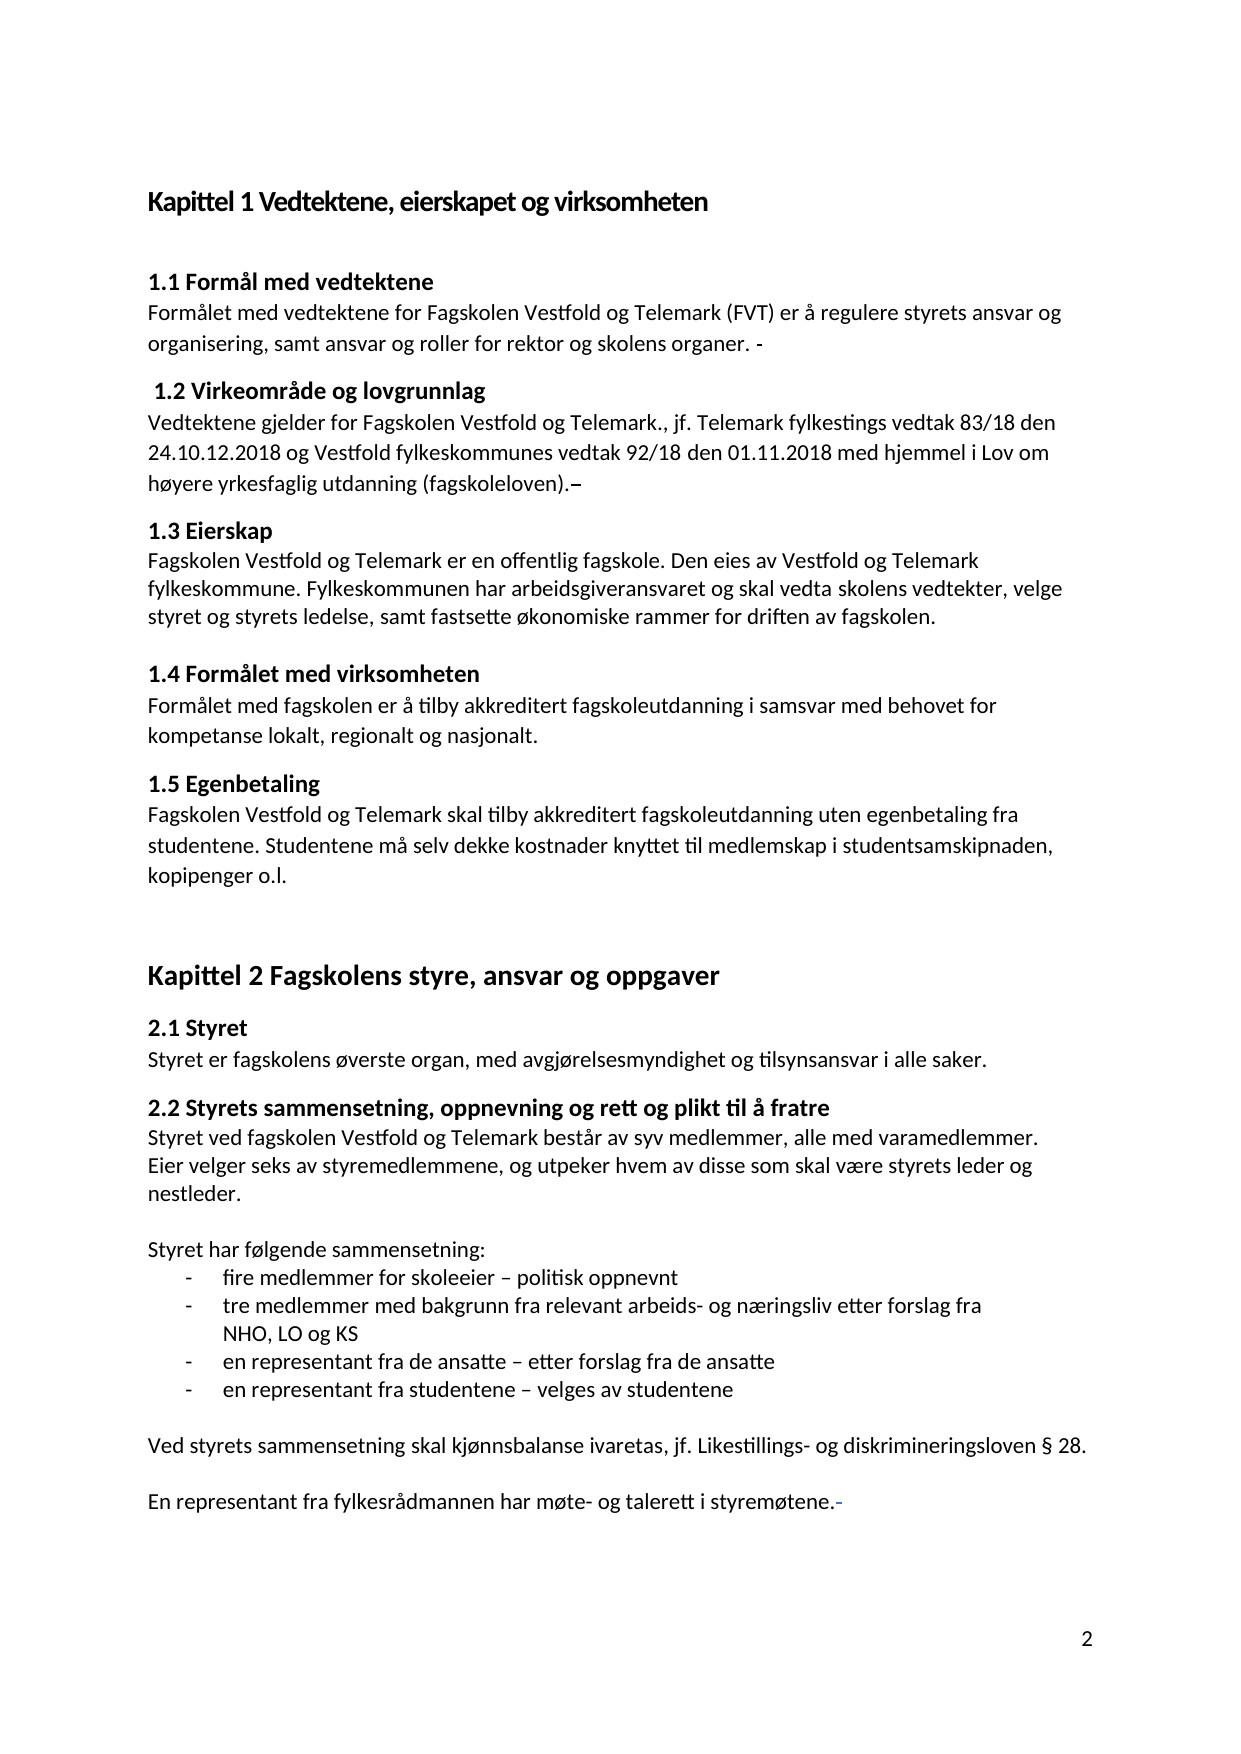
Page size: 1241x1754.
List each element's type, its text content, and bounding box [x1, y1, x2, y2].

text Ved styrets sammensetning skal kjønnsbalanse ivaretas, jf. Likestillings- og diskrimineringsloven § 28. [148, 1431, 1093, 1459]
text 1.5 Egenbetaling Fagskolen Vestfold og Telemark skal tilby akkreditert fagskoleutdanning uten egenbetaling fra studentene. Studentene må selv dekke kostnader knyttet til medlemskap i studentsamskipnaden, kopipenger o.l. [148, 768, 1093, 889]
list tre medlemmer med bakgrunn fra relevant arbeids- og næringsliv etter forslag fra NHO, LO og KS [185, 1291, 1093, 1347]
text Kapittel 2 Fagskolens styre, ansvar og oppgaver [148, 957, 1093, 993]
text 2.1 Styret Styret er fagskolens øverste organ, med avgjørelsesmyndighet og tilsynsansvar i alle saker. [148, 1013, 1093, 1073]
text 1.1 Formål med vedtektene Formålet med vedtektene for Fagskolen Vestfold og Telemark (FVT) er å regulere styrets ansvar og organisering, samt ansvar og roller for rektor og skolens organer. [148, 266, 1093, 357]
list en representant fra studentene – velges av studentene [185, 1375, 1093, 1403]
list fire medlemmer for skoleeier – politisk oppnevnt [185, 1263, 1093, 1291]
text Styret har følgende sammensetning: [148, 1235, 1093, 1263]
list en representant fra de ansatte – etter forslag fra de ansatte [185, 1347, 1093, 1375]
text 1.3 Eierskap Fagskolen Vestfold og Telemark er en offentlig fagskole. Den eies av Vestfold og Telemark fylkeskommune. Fylkeskommunen har arbeidsgiveransvaret og skal vedta skolens vedtekter, velge styret og styrets ledelse, samt fastsette økonomiske rammer for driften av fagskolen. [148, 516, 1093, 630]
text En representant fra fylkesrådmannen har møte- og talerett i styremøtene. [148, 1487, 1093, 1515]
text 1.4 Formålet med virksomheten Formålet med fagskolen er å tilby akkreditert fagskoleutdanning i samsvar med behovet for kompetanse lokalt, regionalt og nasjonalt. [148, 658, 1093, 749]
title Kapittel 1 Vedtektene, eierskapet og virksomheten [148, 183, 1093, 219]
text 2.2 Styrets sammensetning, oppnevning og rett og plikt til å fratre Styret ved fagskolen Vestfold og Telemark består av syv medlemmer, alle med varamedlemmer. [148, 1092, 1093, 1151]
text Eier velger seks av styremedlemmene, og utpeker hvem av disse som skal være styrets leder og nestleder. [148, 1151, 1093, 1207]
text 1.2 Virkeområde og lovgrunnlag Vedtektene gjelder for Fagskolen Vestfold og Telemark., jf. Telemark fylkestings vedtak 83/18 den 24.10.12.2018 og Vestfold fylkeskommunes vedtak 92/18 den 01.11.2018 med hjemmel i Lov om høyere yrkesfaglig utdanning (fagskoleloven). [148, 376, 1093, 497]
